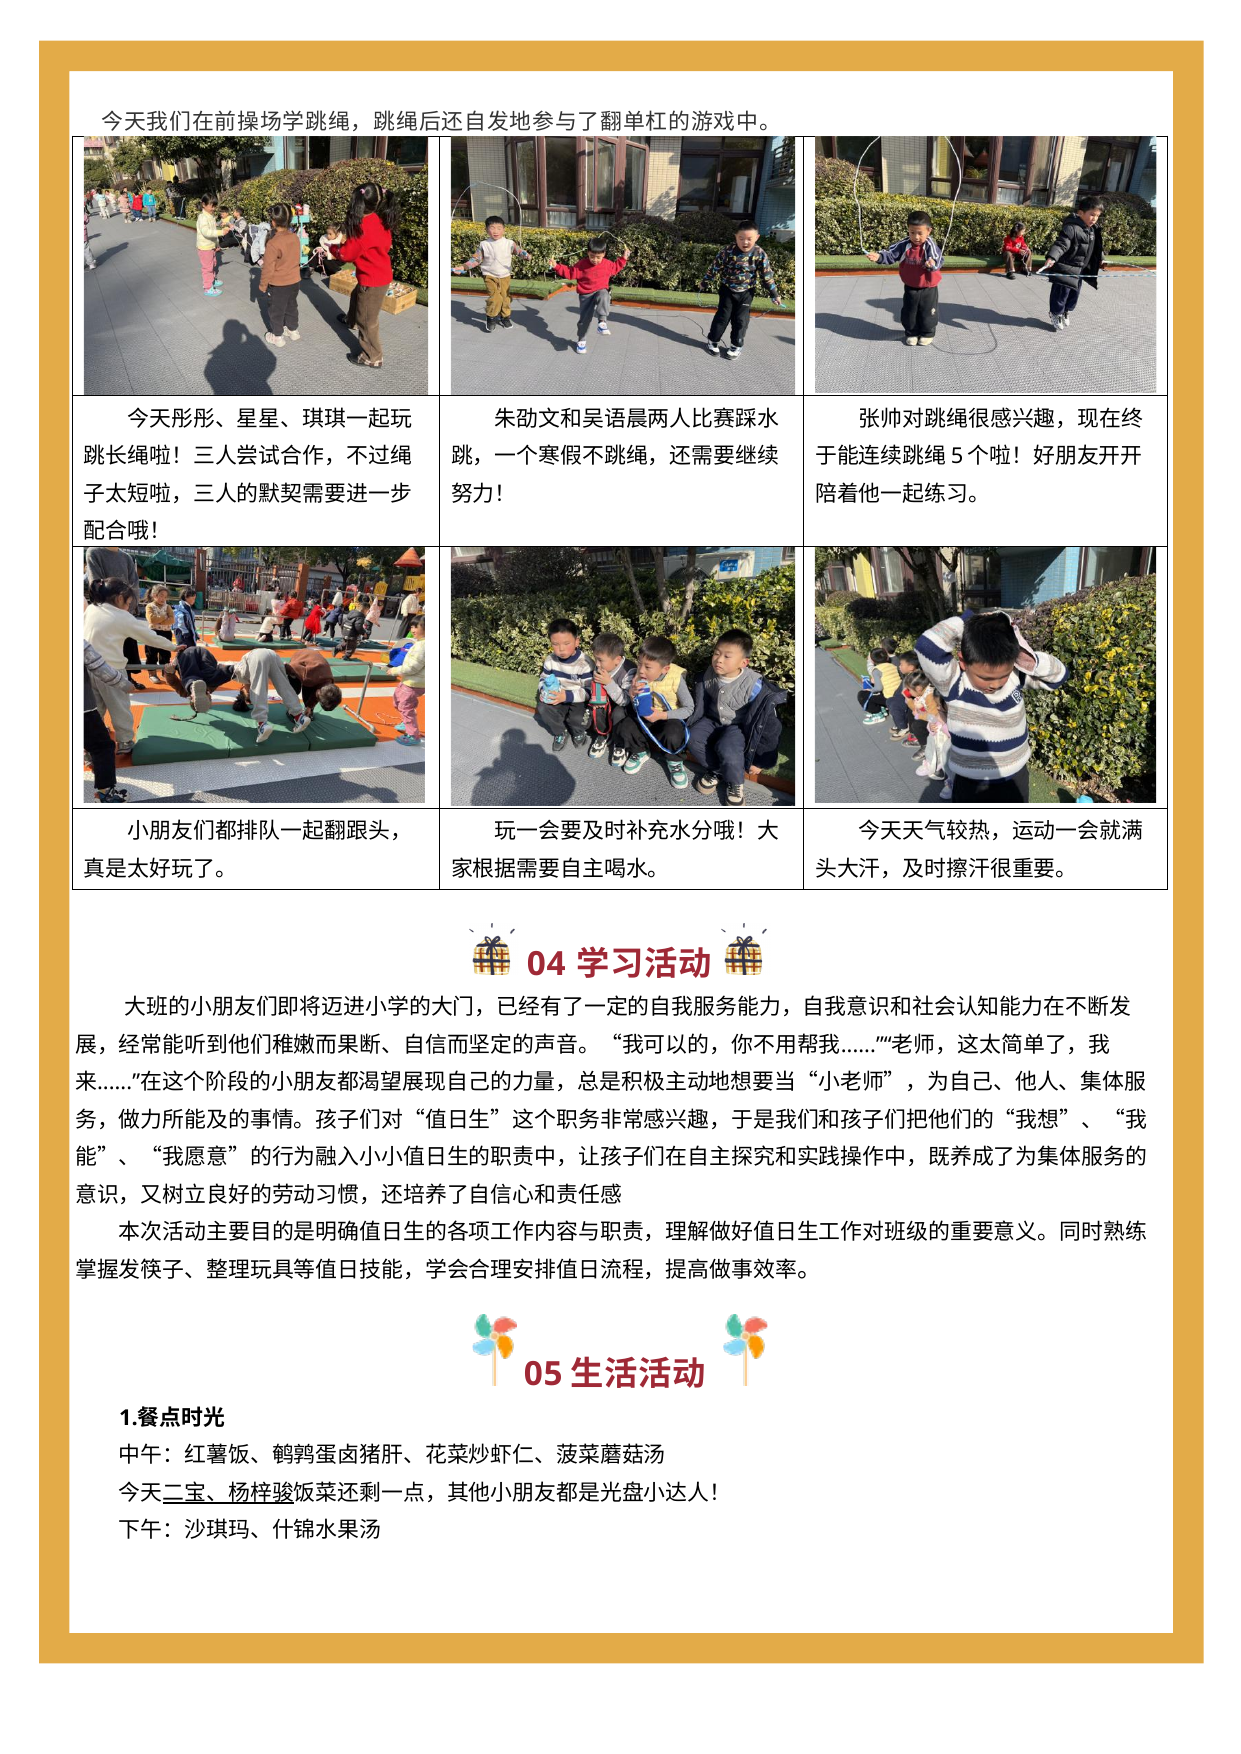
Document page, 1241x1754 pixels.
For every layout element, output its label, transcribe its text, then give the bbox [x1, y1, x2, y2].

text 今天我们在前操场学跳绳，跳绳后还自发地参与了翻单杠的游戏中。 [75, 104, 1165, 136]
table_cell 朱劭文和吴语晨两人比赛踩水跳，一个寒假不跳绳，还需要继续努力！ [440, 396, 803, 546]
picture [721, 923, 772, 975]
table_cell 张帅对跳绳很感兴趣，现在终于能连续跳绳5个啦！好朋友开开陪着他一起练习。 [804, 396, 1167, 546]
table_header [804, 137, 1167, 395]
table_cell 今天彤彤、星星、琪琪一起玩跳长绳啦！三人尝试合作，不过绳子太短啦，三人的默契需要进一步配合哦！ [73, 396, 439, 546]
text 05生活活动 [75, 1314, 1165, 1395]
table_header [440, 137, 450, 395]
table_header [796, 137, 803, 395]
picture [468, 923, 520, 975]
table_cell [440, 547, 803, 807]
text 下午：沙琪玛、什锦水果汤 [75, 1508, 1165, 1545]
text 04 学习活动 [75, 924, 1165, 985]
text 中午：红薯饭、鹌鹑蛋卤猪肝、花菜炒虾仁、菠菜蘑菇汤 [75, 1433, 1165, 1470]
table_header [73, 137, 83, 395]
picture [723, 1314, 768, 1386]
table_cell 玩一会要及时补充水分哦！大家根据需要自主喝水。 [440, 809, 803, 889]
table_header [429, 137, 439, 395]
picture [814, 547, 1157, 803]
text 大班的小朋友们即将迈进小学的大门，已经有了一定的自我服务能力，自我意识和社会认知能力在不断发展，经常能听到他们稚嫩而果断、自信而坚定的声音。“我可以的，你不用帮我......”“老师，这太简单了，我来......”在这个阶段的小朋友都渴望展现自己的力量，总是积极主动地想要当“小老师”，为自己、他人、集体服务，做力所能及的事情。孩子们对“值日生”这个职务非常感兴趣，于是我们和孩子们把他们的“我想”、“我能”、“我愿意”的行为融入小小值日生的职责中，让孩子们在自主探究和实践操作中，既养成了为集体服务的意识，又树立良好的劳动习惯，还培养了自信心和责任感 [75, 985, 1165, 1210]
text 本次活动主要目的是明确值日生的各项工作内容与职责，理解做好值日生工作对班级的重要意义。同时熟练掌握发筷子、整理玩具等值日技能，学会合理安排值日流程，提高做事效率。 [75, 1210, 1165, 1285]
table_cell [804, 547, 1167, 807]
text 1.餐点时光 [75, 1395, 1165, 1433]
picture [450, 547, 796, 806]
picture [83, 547, 425, 803]
table_cell 今天天气较热，运动一会就满头大汗，及时擦汗很重要。 [804, 809, 1167, 889]
picture [83, 136, 429, 395]
picture [815, 136, 1157, 393]
picture [450, 136, 796, 395]
table_cell [73, 547, 439, 807]
text 今天二宝、杨梓骏饭菜还剩一点，其他小朋友都是光盘小达人！ [75, 1470, 1165, 1508]
table_cell 小朋友们都排队一起翻跟头，真是太好玩了。 [73, 809, 439, 889]
picture [472, 1314, 517, 1386]
